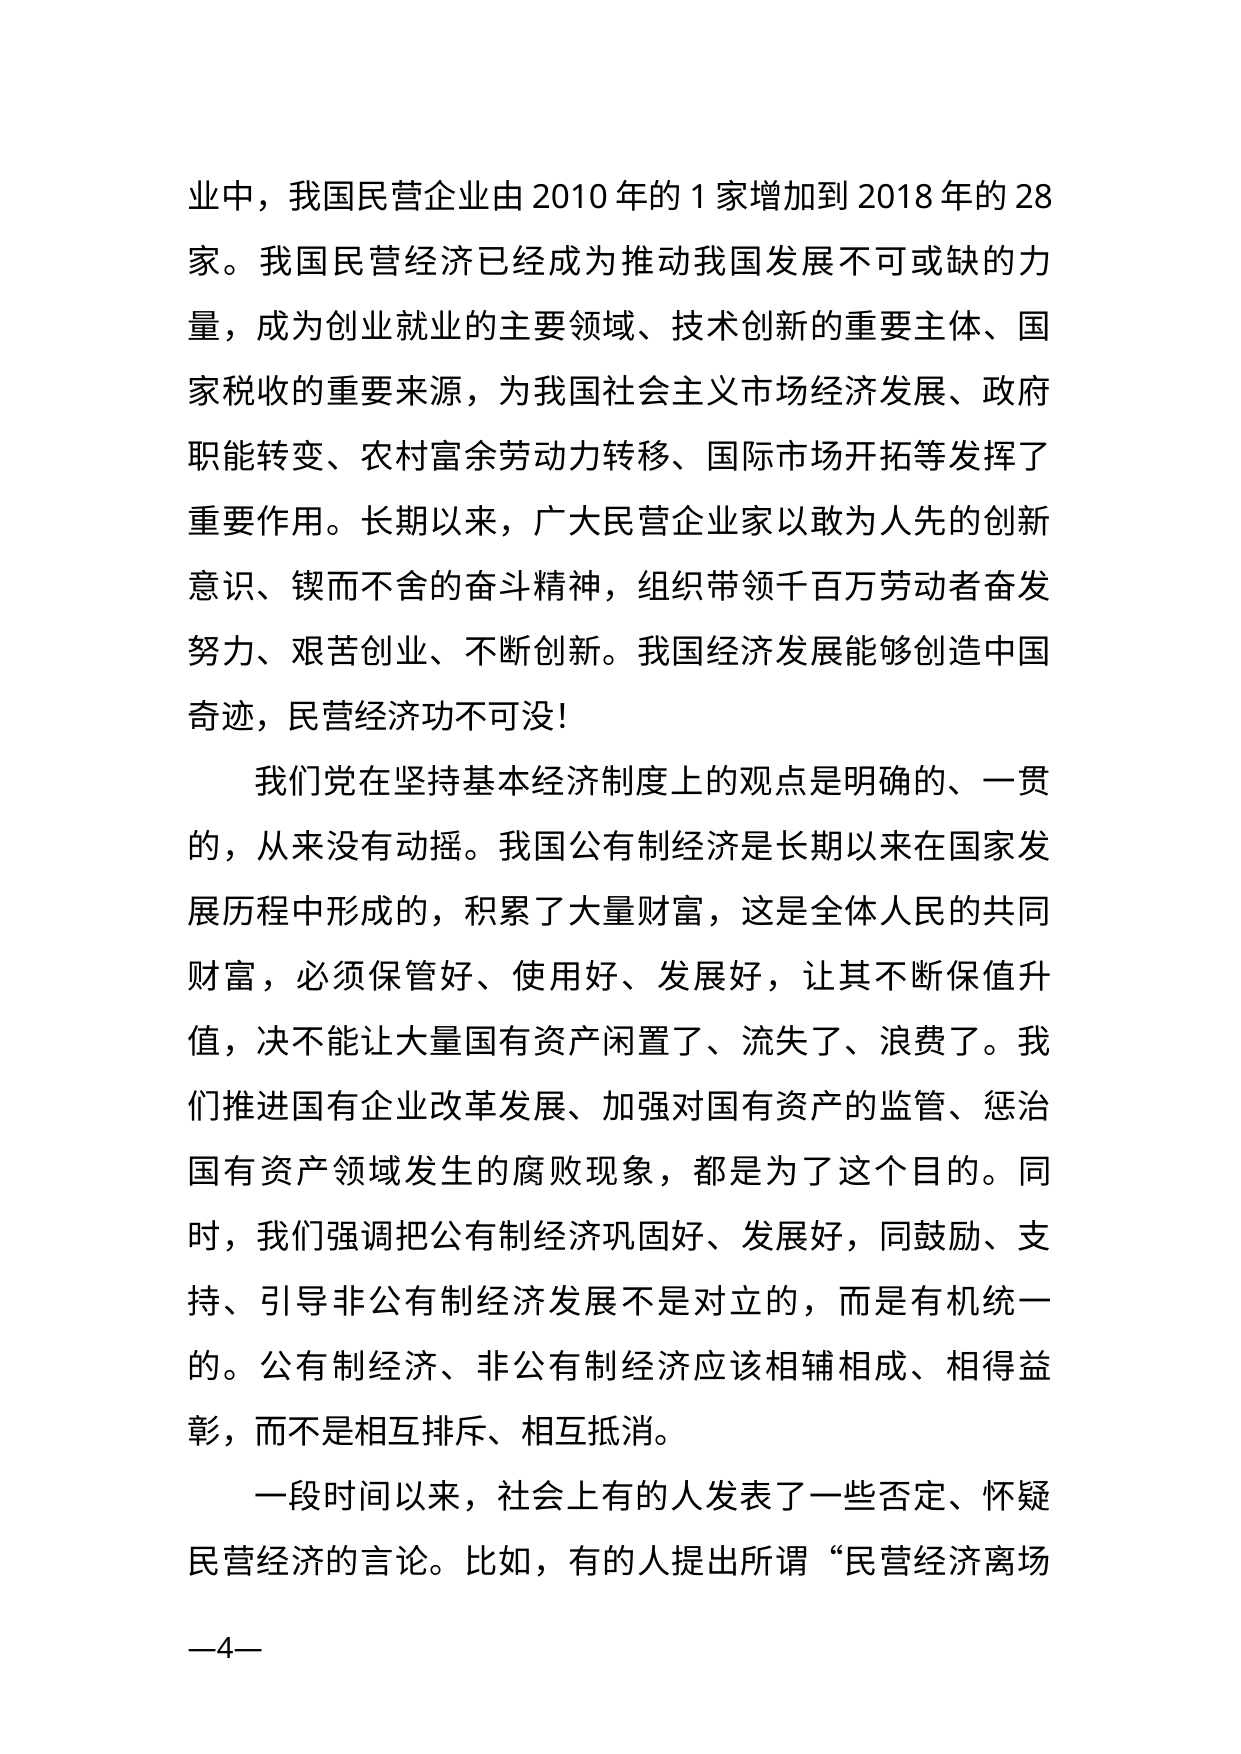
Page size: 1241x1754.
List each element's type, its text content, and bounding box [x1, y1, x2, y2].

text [187, 162, 1053, 747]
text 我们党在坚持基本经济制度上的观点是明确的、一贯的，从来没有动摇。我国公有制经济是长期以来在国家发展历程中形成的，积累了大量财富，这是全体人民的共同财富，必须保管好、使用好、发展好，让其不断保值升值，决不能让大量国有资产闲置了、流失了、浪费了。我们推进国有企业改革发展、加强对国有资产的监管、惩治国有资产领域发生的腐败现象，都是为了这个目的。同时，我们强调把公有制经济巩固好、发展好，同鼓励、支持、引导非公有制经济发展不是对立的，而是有机统一的。公有制经济、非公有制经济应该相辅相成、相得益彰，而不是相互排斥、相互抵消。 [187, 747, 1053, 1462]
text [187, 1462, 1053, 1592]
